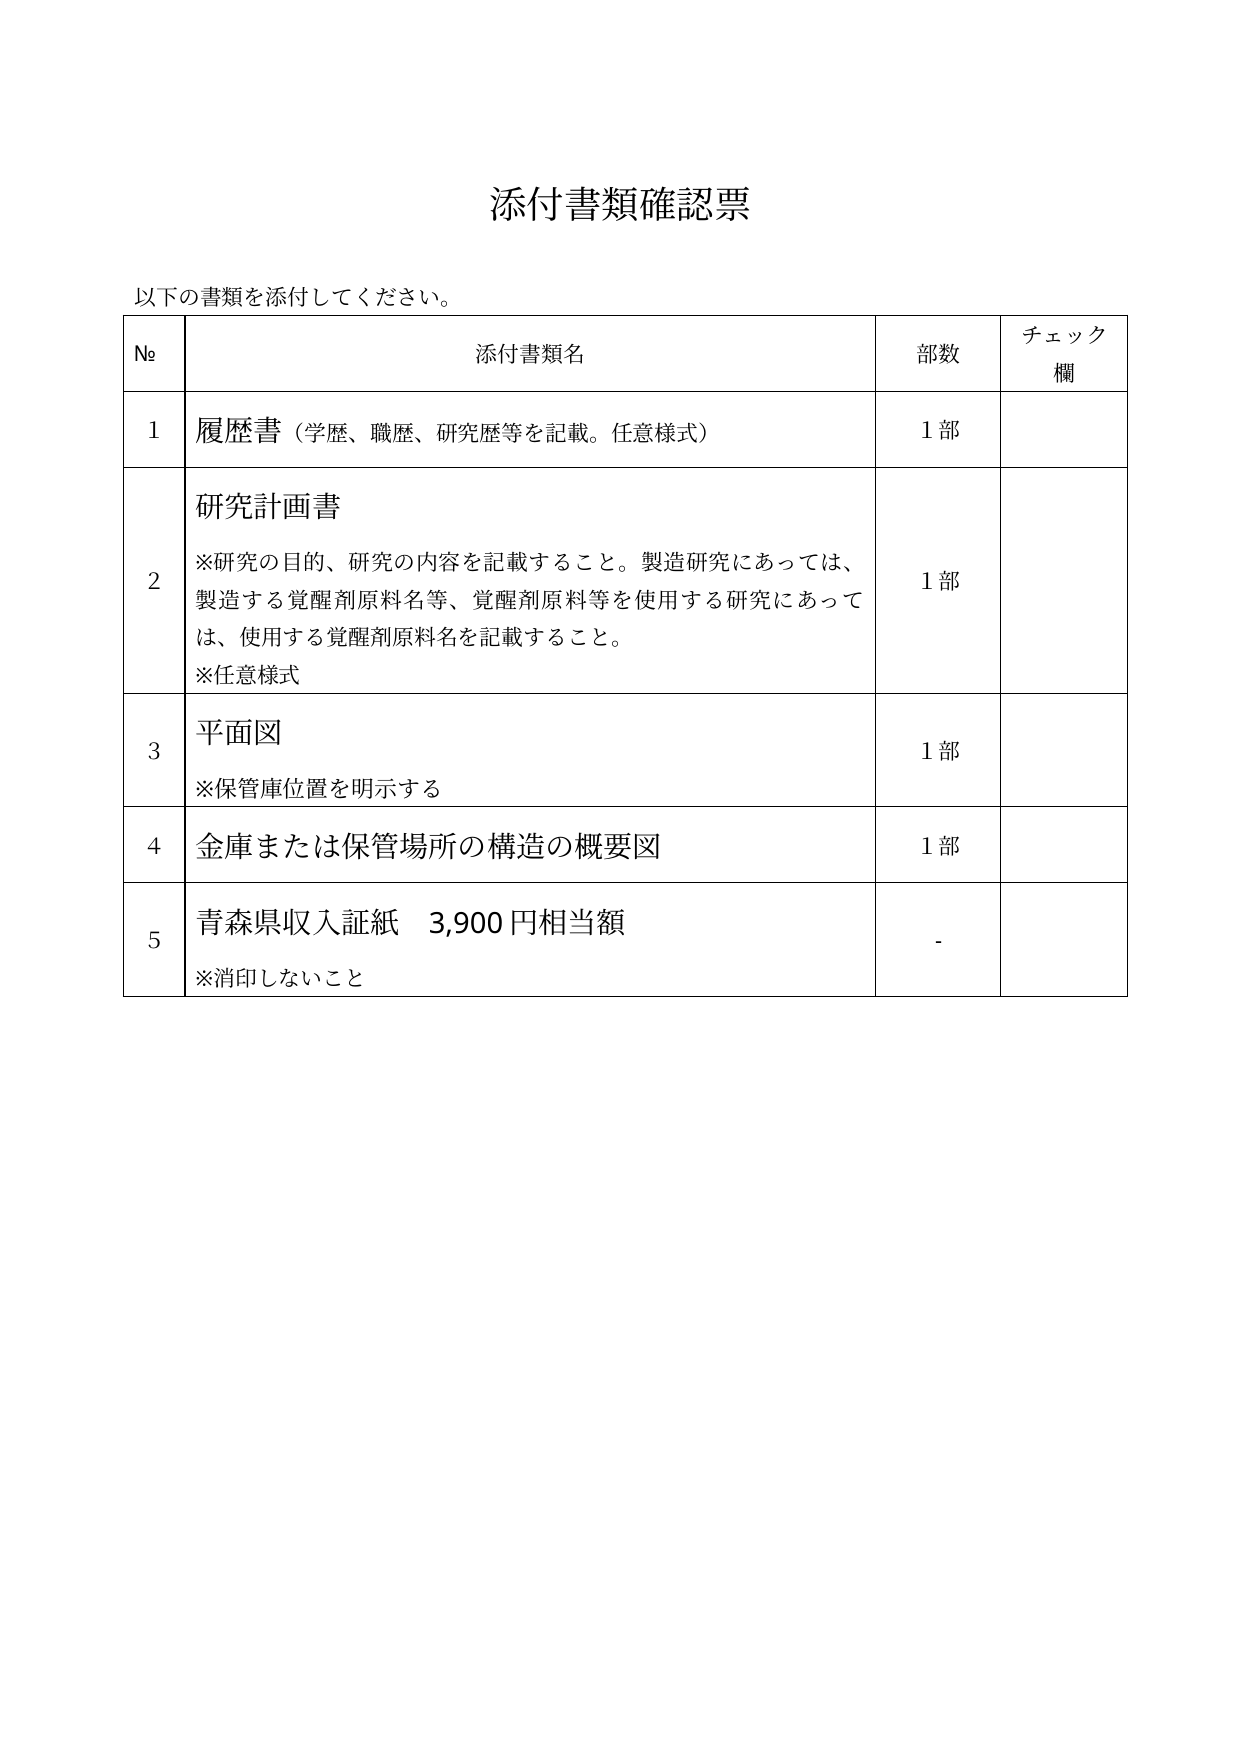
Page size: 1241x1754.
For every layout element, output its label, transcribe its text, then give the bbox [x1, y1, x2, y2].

text 以下の書類を添付してください。 [112, 277, 1128, 314]
table_header 添付書類名 [186, 316, 875, 391]
table_cell ４ [124, 807, 184, 882]
table_cell １部 [876, 807, 1000, 882]
table_cell - [876, 883, 1000, 996]
table_cell [1001, 807, 1127, 882]
table_cell １部 [876, 468, 1000, 693]
table_cell １ [124, 392, 184, 467]
table_cell 青森県収入証紙 3,900円相当額 ※消印しないこと [186, 883, 875, 996]
table_cell ２ [124, 468, 184, 693]
table_cell １部 [876, 392, 1000, 467]
table_header № [124, 316, 184, 391]
table_cell [1001, 468, 1127, 693]
table_cell [1001, 392, 1127, 467]
table_cell 履歴書（学歴、職歴、研究歴等を記載。任意様式） [186, 392, 875, 467]
table_cell [1001, 694, 1127, 806]
table_header チェック欄 [1001, 316, 1127, 391]
table_cell 平面図 ※保管庫位置を明示する [186, 694, 875, 806]
table_cell 金庫または保管場所の構造の概要図 [186, 807, 875, 882]
table_cell １部 [876, 694, 1000, 806]
text 添付書類確認票 [112, 164, 1128, 239]
table_cell [1001, 883, 1127, 996]
table_cell ５ [124, 883, 184, 996]
table_cell 研究計画書 ※研究の目的、研究の内容を記載すること。製造研究にあっては、製造する覚醒剤原料名等、覚醒剤原料等を使用する研究にあっては、使用する覚醒剤原料名を記載すること。 ※任意様式 [186, 468, 875, 693]
table_cell ３ [124, 694, 184, 806]
table_header 部数 [876, 316, 1000, 391]
